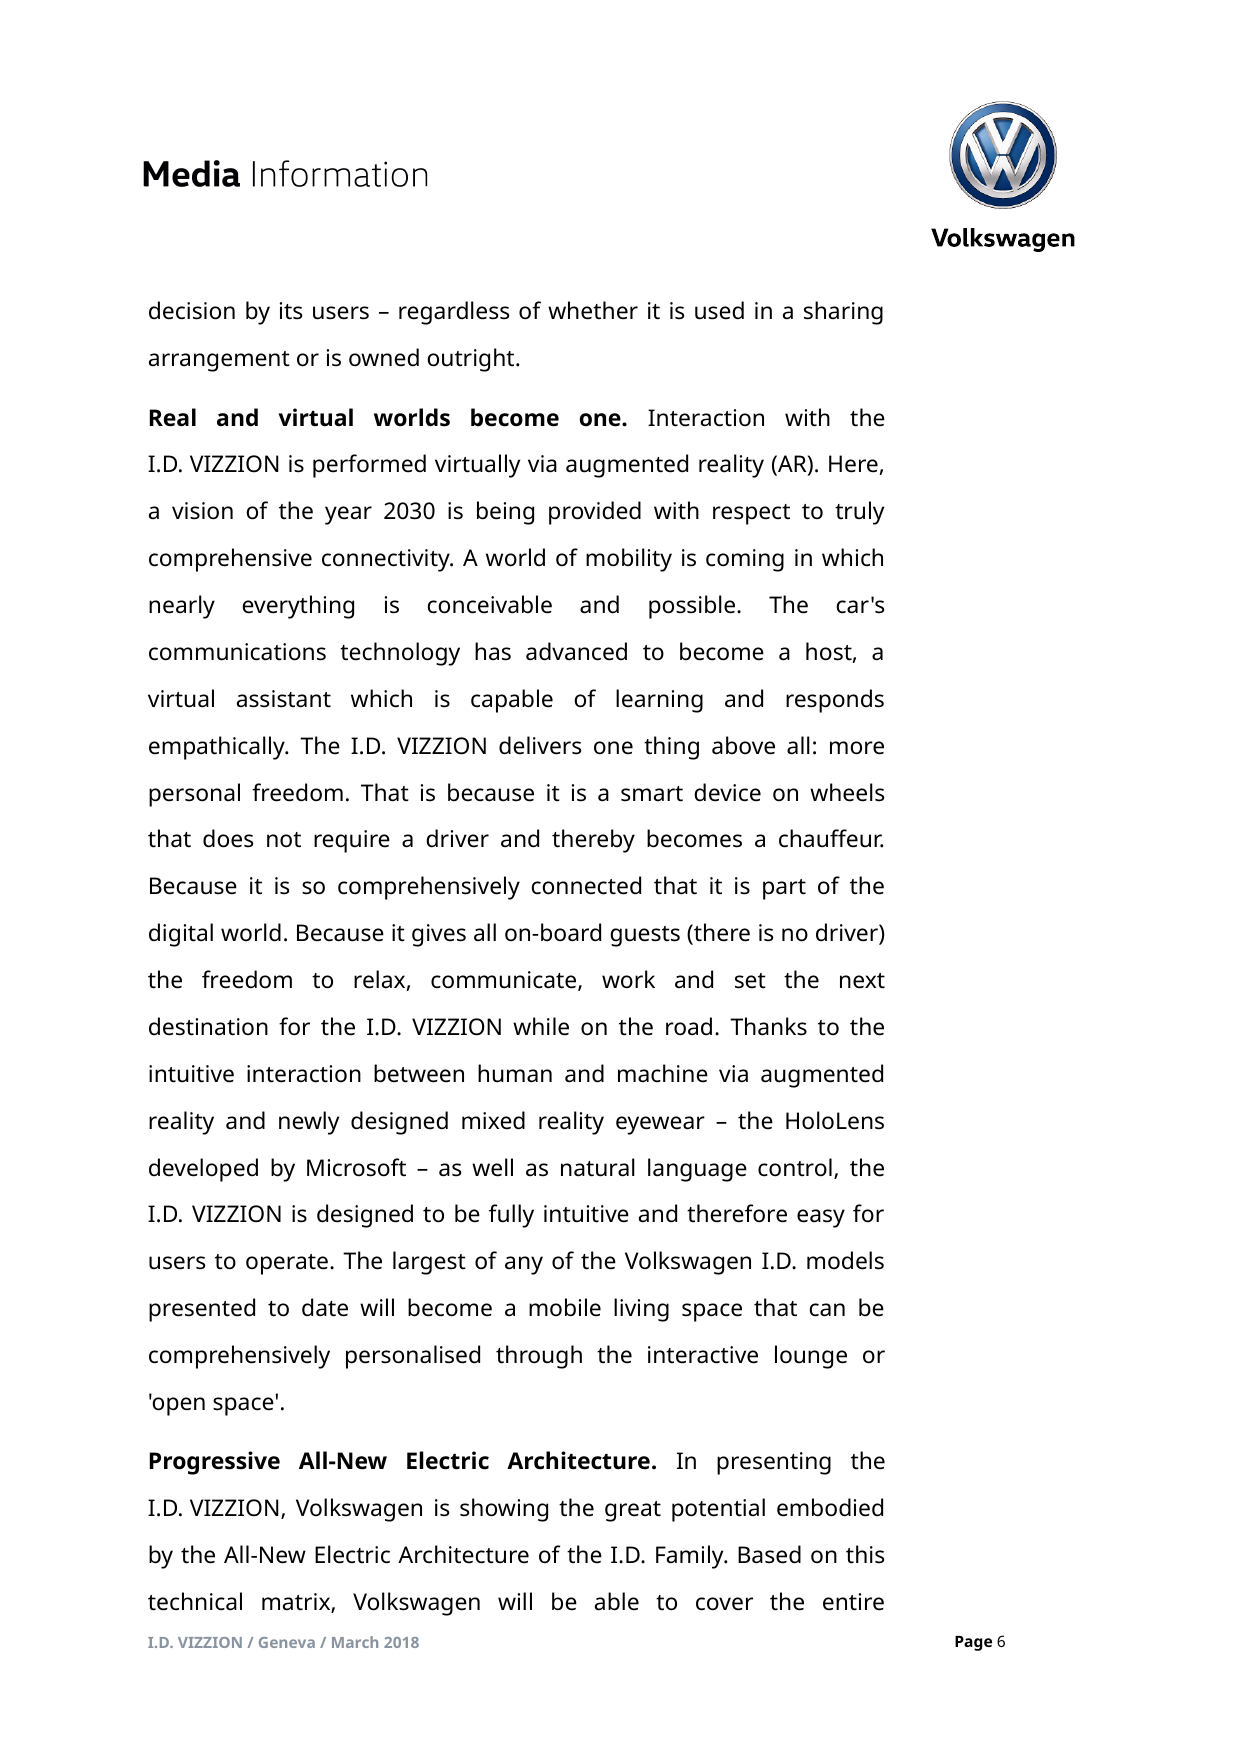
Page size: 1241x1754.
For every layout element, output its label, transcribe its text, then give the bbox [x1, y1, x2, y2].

text Real and virtual worlds become one. Interaction with the I.D. VIZZION is performed virtually via augmented reality (AR). Here, a vision of the year 2030 is being provided with respect to truly comprehensive connectivity. A world of mobility is coming in which nearly everything is conceivable and possible. The car's communications technology has advanced to become a host, a virtual assistant which is capable of learning and responds empathically. The I.D. VIZZION delivers one thing above all: more personal freedom. That is because it is a smart device on wheels that does not require a driver and thereby becomes a chauffeur. Because it is so comprehensively connected that it is part of the digital world. Because it gives all on-board guests (there is no driver) the freedom to relax, communicate, work and set the next destination for the I.D. VIZZION while on the road. Thanks to the intuitive interaction between human and machine via augmented reality and newly designed mixed reality eyewear – the HoloLens developed by Microsoft – as well as natural language control, the I.D. VIZZION is designed to be fully intuitive and therefore easy for users to operate. The largest of any of the Volkswagen I.D. models presented to date will become a mobile living space that can be comprehensively personalised through the interactive lounge or 'open space'. [148, 402, 886, 1417]
picture [942, 94, 1064, 216]
picture [138, 156, 432, 192]
